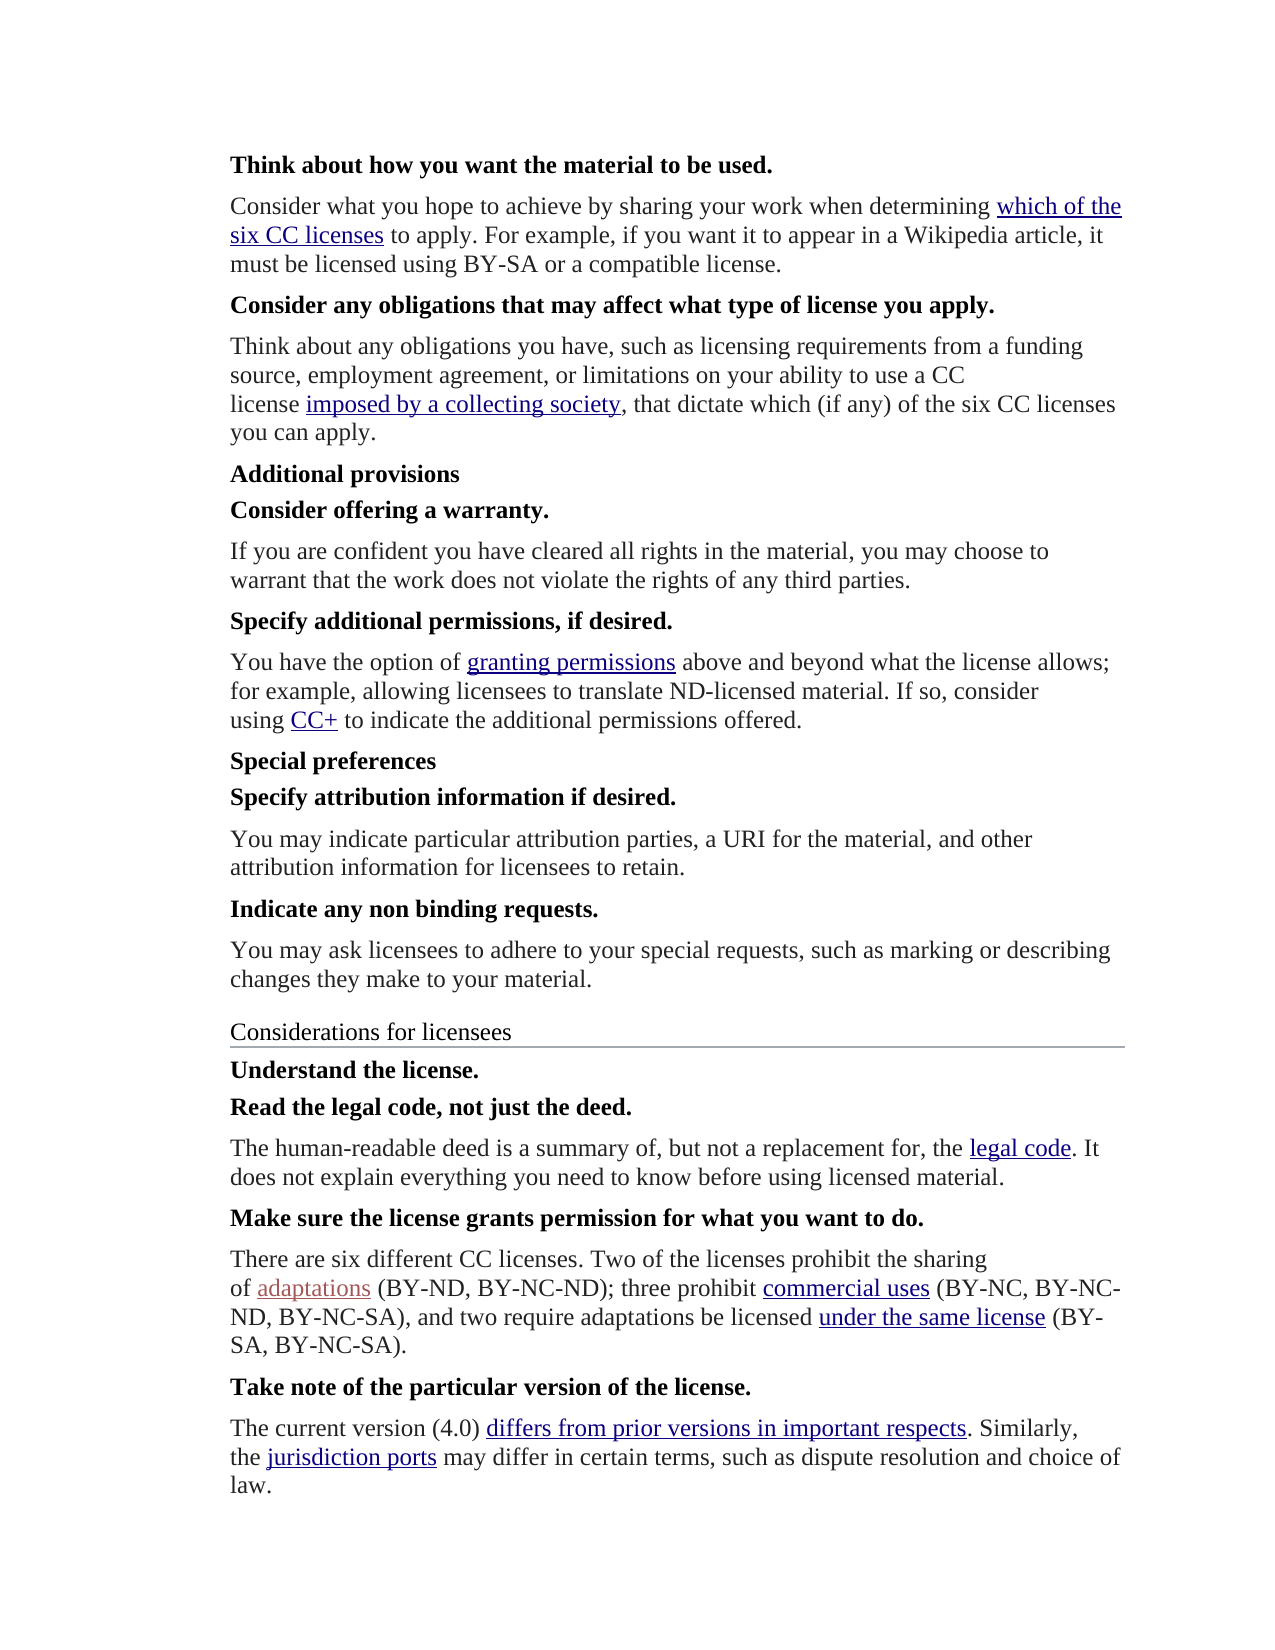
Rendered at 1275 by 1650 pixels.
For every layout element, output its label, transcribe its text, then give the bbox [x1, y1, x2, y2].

text You may indicate particular attribution parties, a URI for the material, and other attribution information for licensees to retain. [230, 824, 1125, 881]
text If you are confident you have cleared all rights in the material, you may choose to warrant that the work does not violate the rights of any third parties. [230, 536, 1125, 594]
text Additional provisions [230, 459, 1125, 487]
text Consider what you hope to achieve by sharing your work when determining which of the six CC licenses to apply. For example, if you want it to appear in a Wikipedia article, it must be licensed using BY-SA or a compatible license. [230, 191, 1125, 277]
text Read the legal code, not just the deed. [230, 1092, 1125, 1120]
text Indicate any non binding requests. [230, 894, 1125, 922]
text The human-readable deed is a summary of, but not a replacement for, the legal code. It does not explain everything you need to know before using licensed material. [230, 1133, 1125, 1190]
text Special preferences [230, 746, 1125, 775]
text Make sure the license grants permission for what you want to do. [230, 1203, 1125, 1232]
text Consider any obligations that may affect what type of license you apply. [230, 290, 1125, 319]
text Consider offering a warranty. [230, 495, 1125, 524]
text You have the option of granting permissions above and beyond what the license allows; for example, allowing licensees to translate ND-licensed material. If so, consider using CC+ to indicate the additional permissions offered. [230, 647, 1125, 734]
text Think about how you want the material to be used. [230, 150, 1125, 179]
text Understand the license. [230, 1055, 1125, 1084]
text There are six different CC licenses. Two of the licenses prohibit the sharing of adaptations (BY-ND, BY-NC-ND); three prohibit commercial uses (BY-NC, BY-NC-ND, BY-NC-SA), and two require adaptations be licensed under the same license (BY-SA, BY-NC-SA). [230, 1244, 1125, 1359]
text The current version (4.0) differs from prior versions in important respects. Similarly, the jurisdiction ports may differ in certain terms, such as dispute resolution and choice of law. [230, 1413, 1125, 1499]
text You may ask licensees to adhere to your special requests, such as marking or describing changes they make to your material. [230, 935, 1125, 992]
text Specify additional permissions, if desired. [230, 606, 1125, 635]
text Take note of the particular version of the license. [230, 1372, 1125, 1400]
text Think about any obligations you have, such as licensing requirements from a funding source, employment agreement, or limitations on your ability to use a CC license imposed by a collecting society, that dictate which (if any) of the six CC licenses you can apply. [230, 331, 1125, 446]
text Considerations for licensees [230, 1017, 1125, 1046]
text Specify attribution information if desired. [230, 782, 1125, 811]
